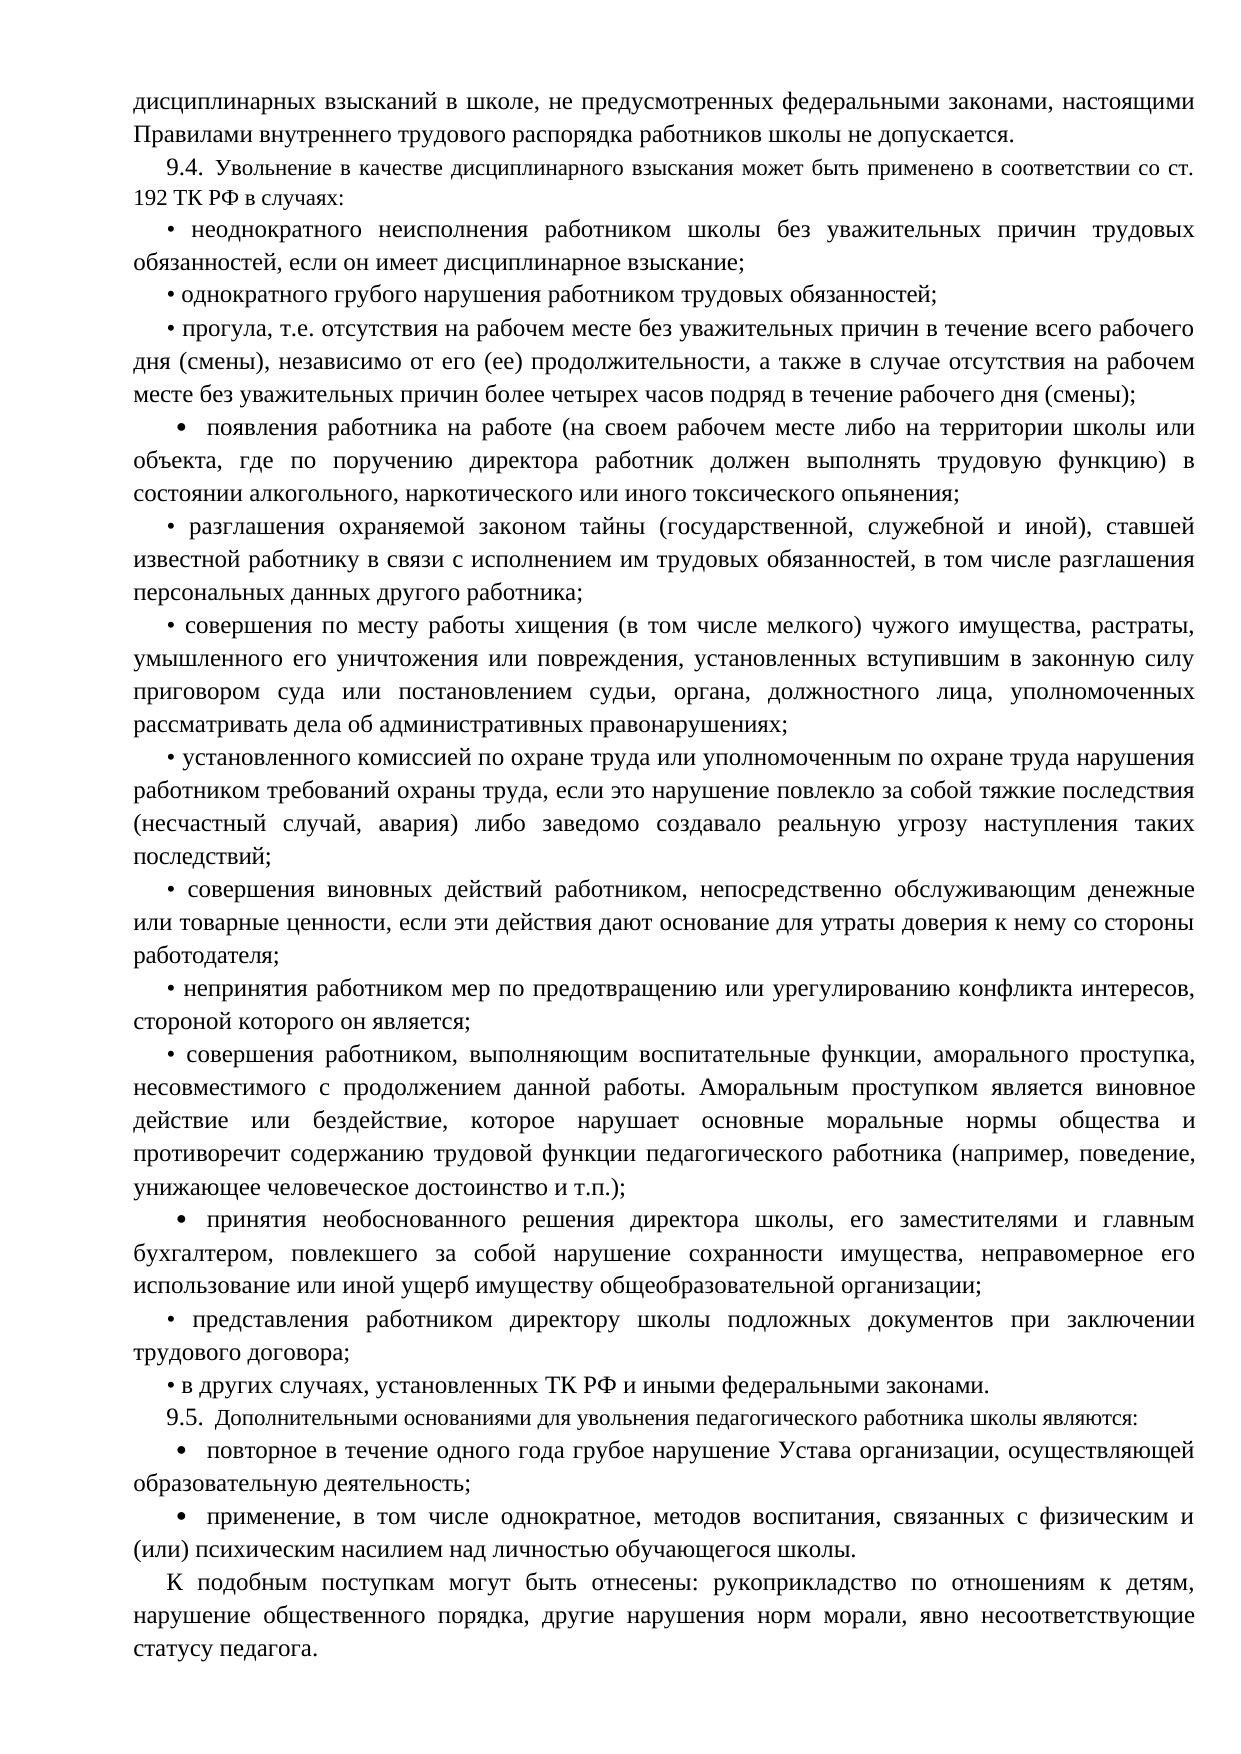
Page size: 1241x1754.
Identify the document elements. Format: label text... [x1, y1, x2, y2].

list появления работника на работе (на своем рабочем месте либо на территории школы или объекта, где по поручению директора работник должен выполнять трудовую функцию) в состоянии алкогольного, наркотического или иного токсического опьянения; [133, 412, 1196, 507]
list установленного комиссией по охране труда или уполномоченным по охране труда нарушения работником требований охраны труда, если это нарушение повлекло за собой тяжкие последствия (несчастный случай, авария) либо заведомо создавало реальную угрозу наступления таких последствий; [133, 742, 1196, 870]
list повторное в течение одного года грубое нарушение Устава организации, осуществляющей образовательную деятельность; [133, 1435, 1196, 1497]
list Дополнительными основаниями для увольнения педагогического работника школы являются: [166, 1402, 1211, 1431]
list разглашения охраняемой законом тайны (государственной, служебной и иной), ставшей известной работнику в связи с исполнением им трудовых обязанностей, в том числе разглашения персональных данных другого работника; [133, 511, 1196, 606]
list неоднократного неисполнения работником школы без уважительных причин трудовых обязанностей, если он имеет дисциплинарное взыскание; [133, 214, 1195, 276]
list совершения по месту работы хищения (в том числе мелкого) чужого имущества, растраты, умышленного его уничтожения или повреждения, установленных вступившим в законную силу приговором суда или постановлением судьи, органа, должностного лица, уполномоченных рассматривать дела об административных правонарушениях; [133, 610, 1196, 738]
text дисциплинарных взысканий в школе, не предусмотренных федеральными законами, настоящими Правилами внутреннего трудового распорядка работников школы не допускается. [133, 86, 1196, 148]
text К подобным поступкам могут быть отнесены: рукоприкладство по отношениям к детям, нарушение общественного порядка, другие нарушения норм морали, явно несоответствующие статусу педагога. [133, 1567, 1196, 1662]
list совершения виновных действий работником, непосредственно обслуживающим денежные или товарные ценности, если эти действия дают основание для утраты доверия к нему со стороны работодателя; [133, 874, 1196, 969]
list Увольнение в качестве дисциплинарного взыскания может быть применено в соответствии со ст. 192 ТК РФ в случаях: [133, 152, 1196, 211]
list однократного грубого нарушения работником трудовых обязанностей; [166, 280, 1211, 308]
list в других случаях, установленных ТК РФ и иными федеральными законами. [166, 1370, 1211, 1398]
list представления работником директору школы подложных документов при заключении трудового договора; [133, 1304, 1196, 1365]
list совершения работником, выполняющим воспитательные функции, аморального проступка, несовместимого с продолжением данной работы. Аморальным проступком является виновное действие или бездействие, которое нарушает основные моральные нормы общества и противоречит содержанию трудовой функции педагогического работника (например, поведение, унижающее человеческое достоинство и т.п.); [133, 1039, 1196, 1200]
list применение, в том числе однократное, методов воспитания, связанных с физическим и (или) психическим насилием над личностью обучающегося школы. [133, 1501, 1196, 1563]
list прогула, т.е. отсутствия на рабочем месте без уважительных причин в течение всего рабочего дня (смены), независимо от его (ее) продолжительности, а также в случае отсутствия на рабочем месте без уважительных причин более четырех часов подряд в течение рабочего дня (смены); [133, 313, 1196, 408]
list непринятия работником мер по предотвращению или урегулированию конфликта интересов, стороной которого он является; [133, 973, 1196, 1035]
list принятия необоснованного решения директора школы, его заместителями и главным бухгалтером, повлекшего за собой нарушение сохранности имущества, неправомерное его использование или иной ущерб имуществу общеобразовательной организации; [133, 1204, 1196, 1299]
